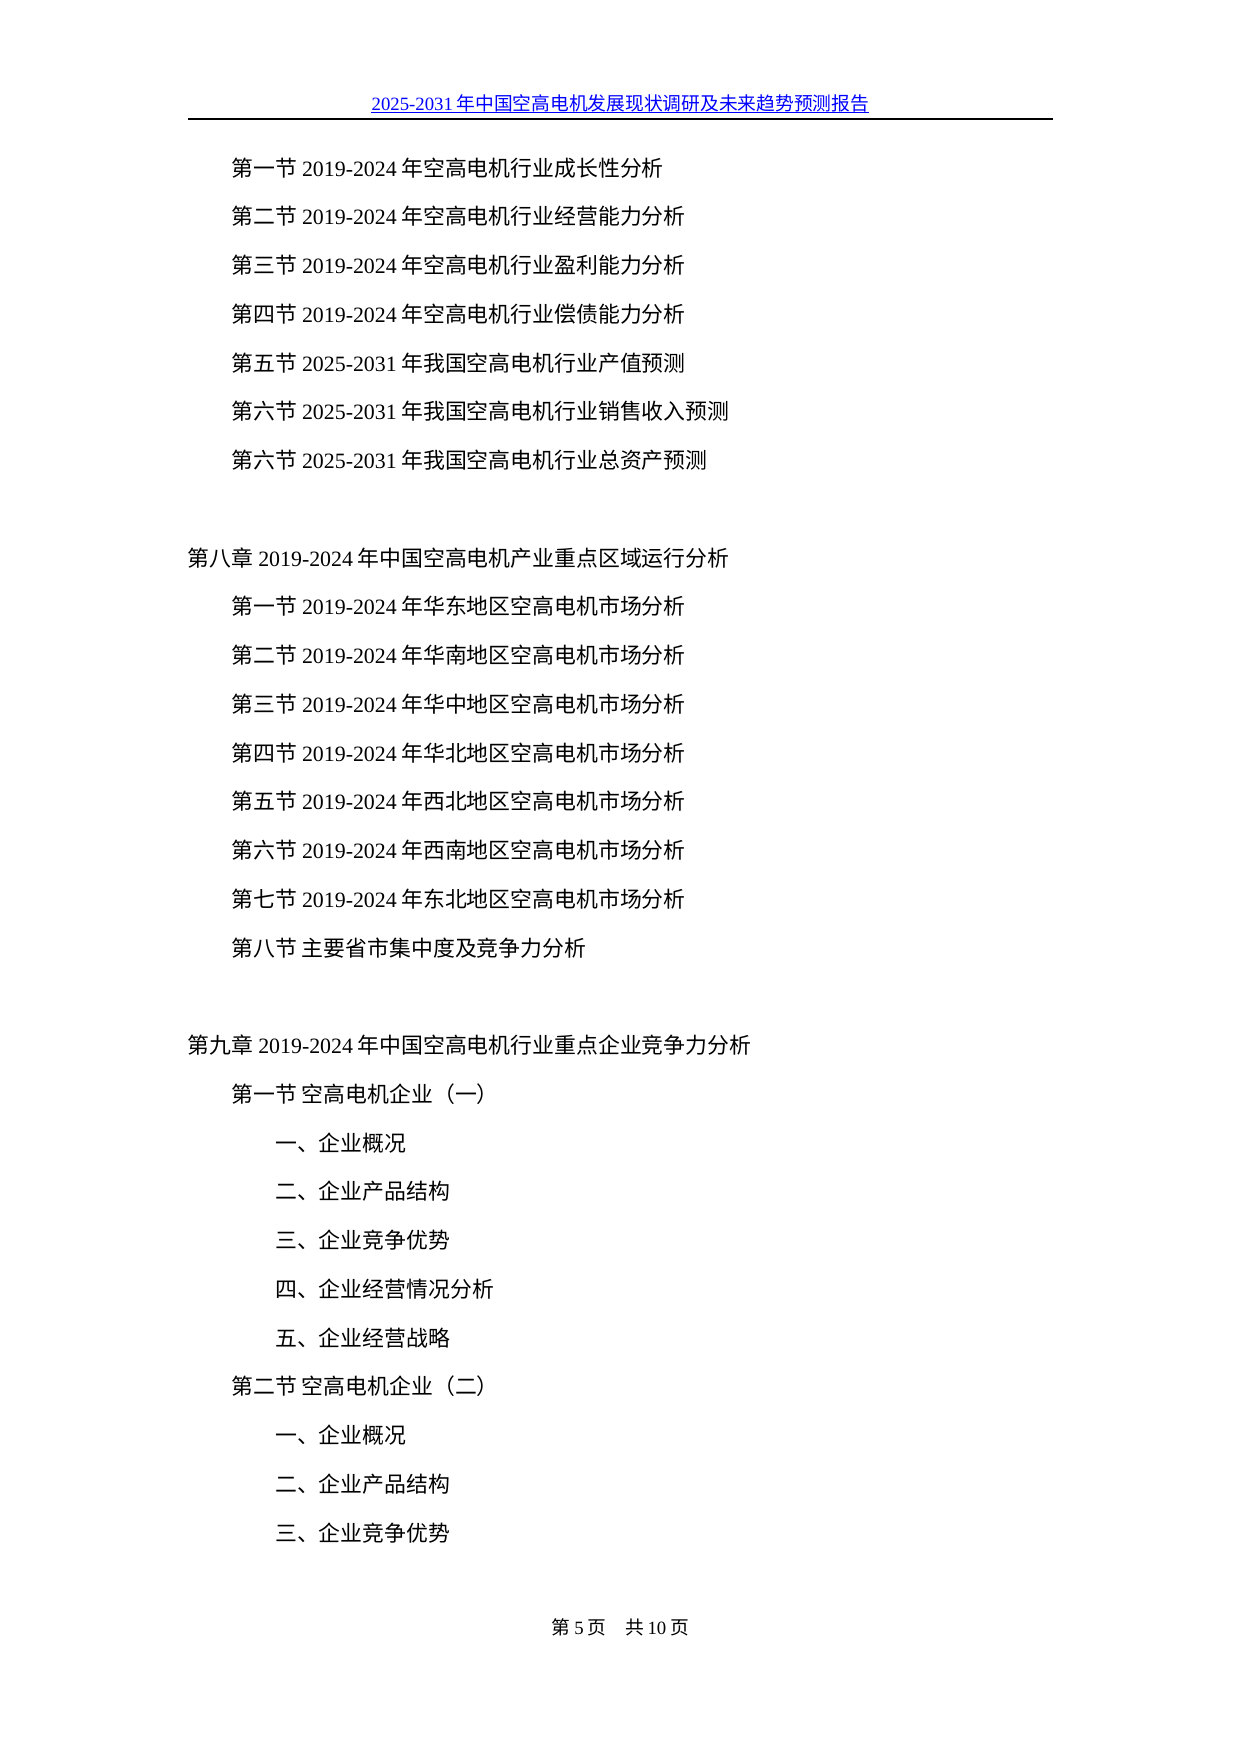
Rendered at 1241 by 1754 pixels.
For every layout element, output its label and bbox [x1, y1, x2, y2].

text [187, 150, 1053, 1548]
